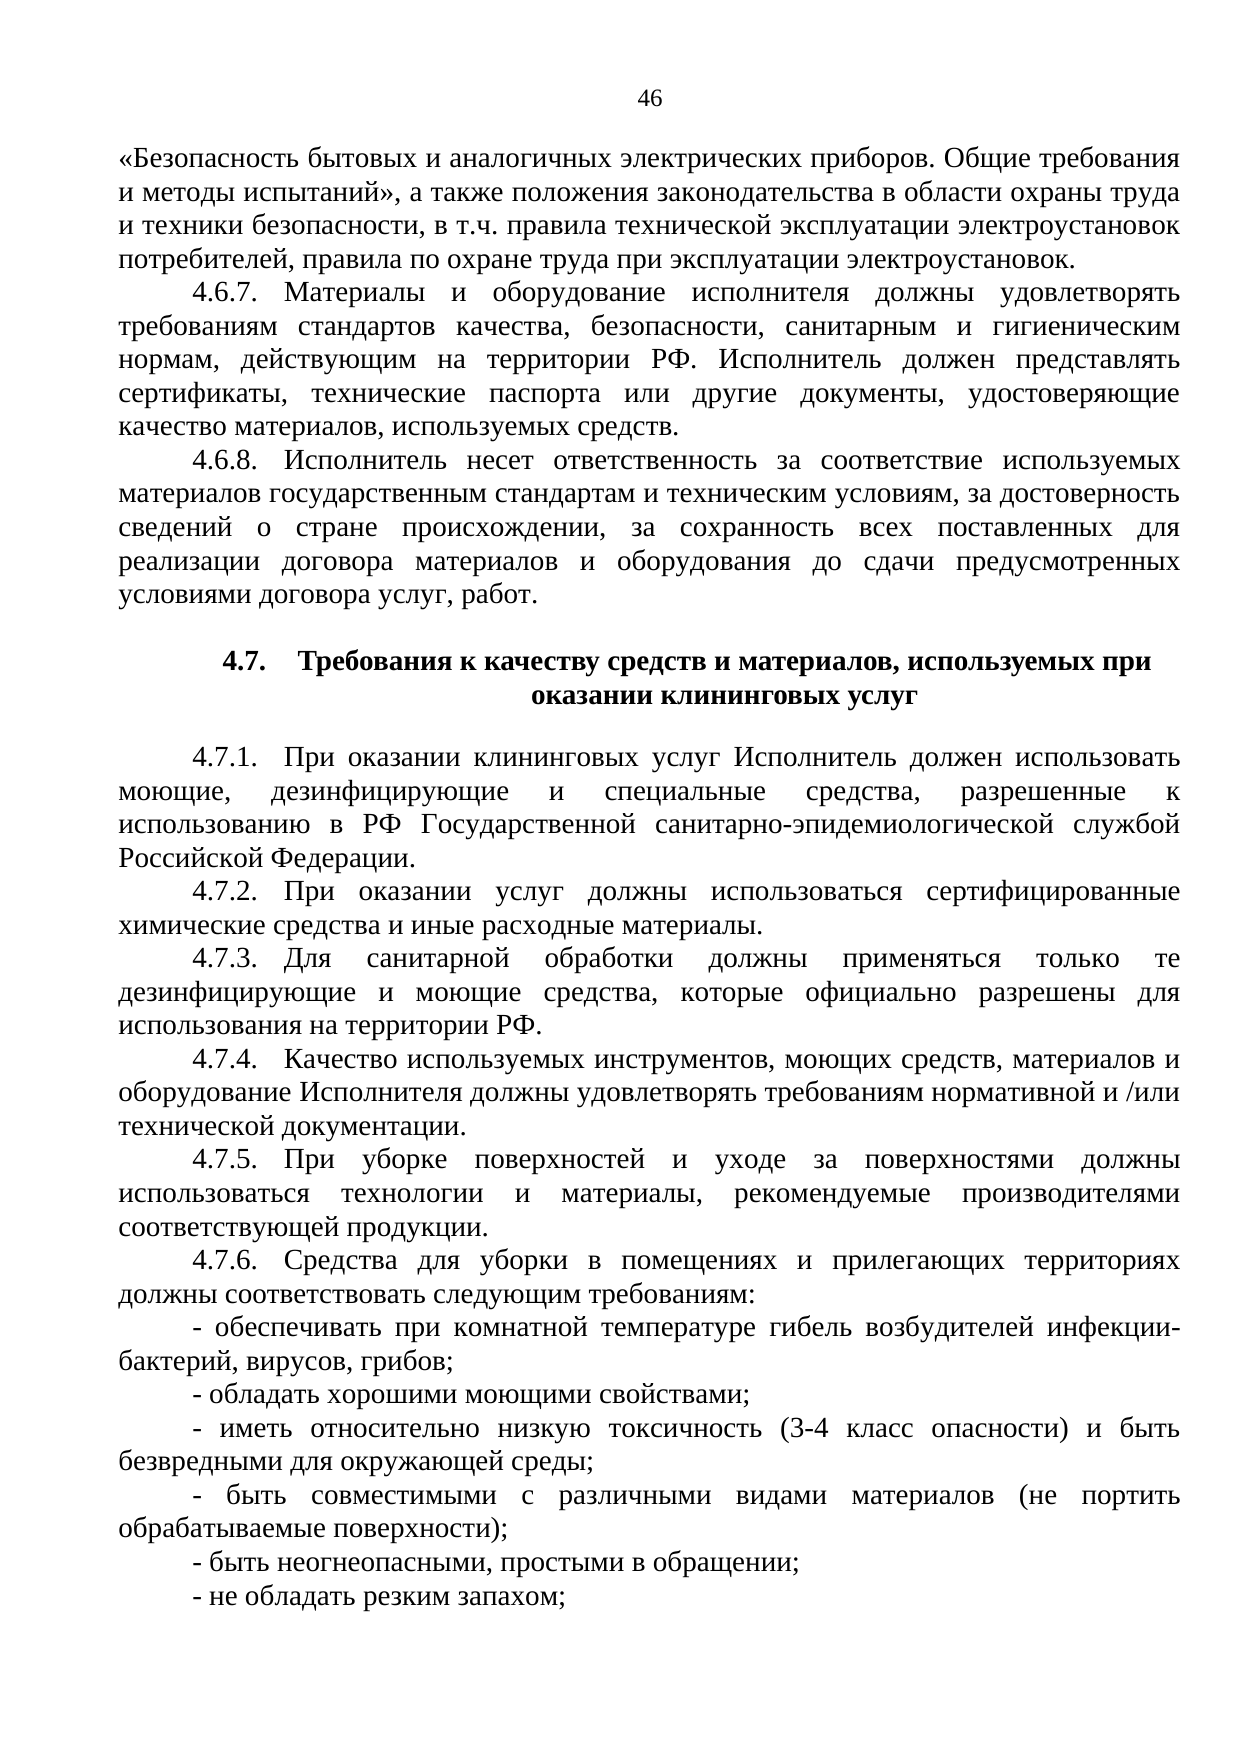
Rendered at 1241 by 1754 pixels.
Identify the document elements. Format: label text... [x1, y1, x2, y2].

list Качество используемых инструментов, моющих средств, материалов и оборудование Исполнителя должны удовлетворять требованиям нормативной и /или технической документации. [118, 1041, 1181, 1142]
text - быть неогнеопасными, простыми в обращении; [118, 1544, 1181, 1578]
text - быть совместимыми с различными видами материалов (не портить обрабатываемые поверхности); [118, 1477, 1181, 1544]
text - не обладать резким запахом; [118, 1578, 1181, 1611]
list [118, 140, 1181, 274]
text - иметь относительно низкую токсичность (3-4 класс опасности) и быть безвредными для окружающей среды; [118, 1410, 1181, 1477]
text - обладать хорошими моющими свойствами; [118, 1376, 1181, 1410]
list При оказании услуг должны использоваться сертифицированные химические средства и иные расходные материалы. [118, 873, 1181, 940]
list Для санитарной обработки должны применяться только те дезинфицирующие и моющие средства, которые официально разрешены для использования на территории РФ. [118, 940, 1181, 1041]
list Материалы и оборудование исполнителя должны удовлетворять требованиям стандартов качества, безопасности, санитарным и гигиеническим нормам, действующим на территории РФ. Исполнитель должен представлять сертификаты, технические паспорта или другие документы, удостоверяющие качество материалов, используемых средств. [118, 274, 1181, 442]
subtitle Требования к качеству средств и материалов, используемых при оказании клининговых услуг [193, 643, 1181, 710]
text - обеспечивать при комнатной температуре гибель возбудителей инфекции-бактерий, вирусов, грибов; [118, 1309, 1181, 1376]
list Средства для уборки в помещениях и прилегающих территориях должны соответствовать следующим требованиям: [118, 1242, 1181, 1309]
list При оказании клининговых услуг Исполнитель должен использовать моющие, дезинфицирующие и специальные средства, разрешенные к использованию в РФ Государственной санитарно-эпидемиологической службой Российской Федерации. [118, 739, 1181, 873]
list При уборке поверхностей и уходе за поверхностями должны использоваться технологии и материалы, рекомендуемые производителями соответствующей продукции. [118, 1142, 1181, 1242]
list Исполнитель несет ответственность за соответствие используемых материалов государственным стандартам и техническим условиям, за достоверность сведений о стране происхождении, за сохранность всех поставленных для реализации договора материалов и оборудования до сдачи предусмотренных условиями договора услуг, работ. [118, 442, 1181, 610]
